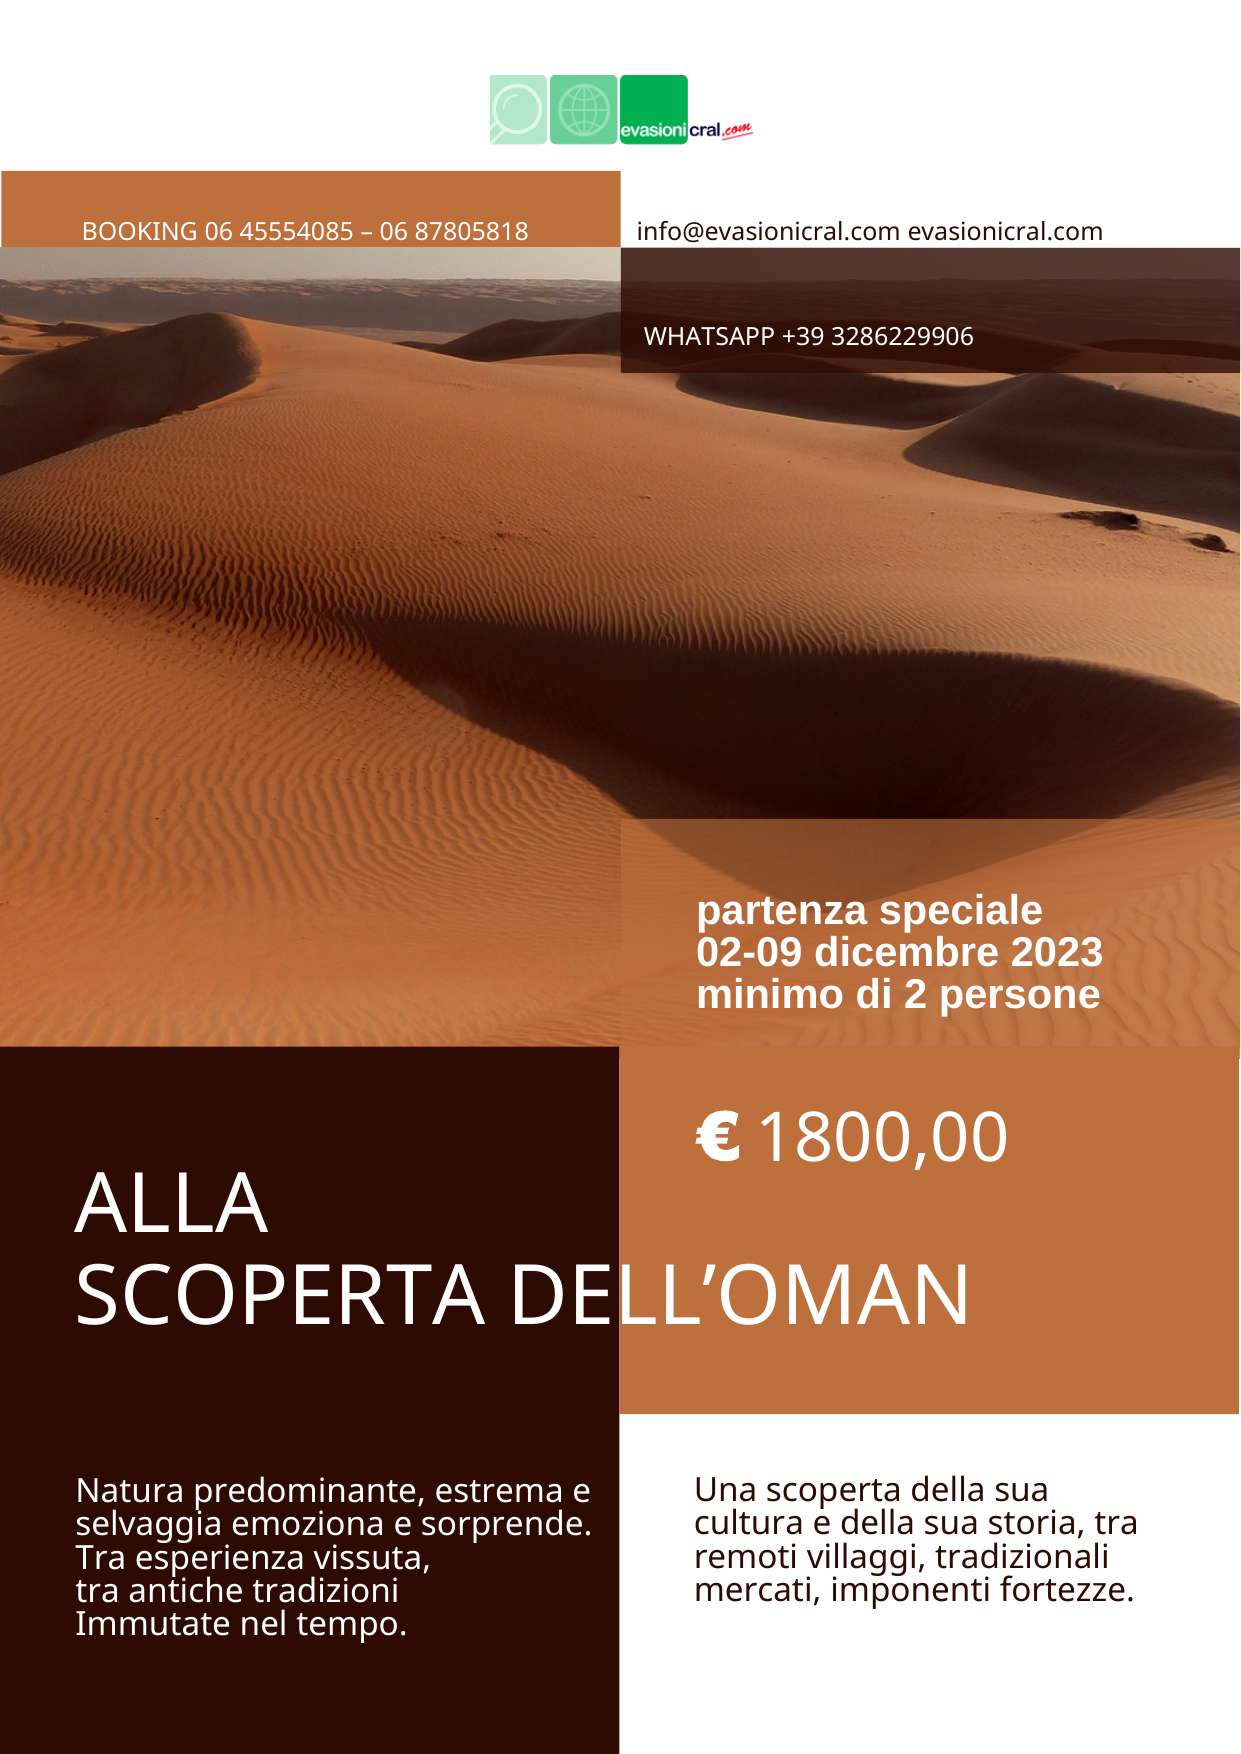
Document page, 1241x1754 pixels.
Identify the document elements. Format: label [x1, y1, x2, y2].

picture [0, 247, 1241, 1046]
picture [489, 75, 754, 145]
